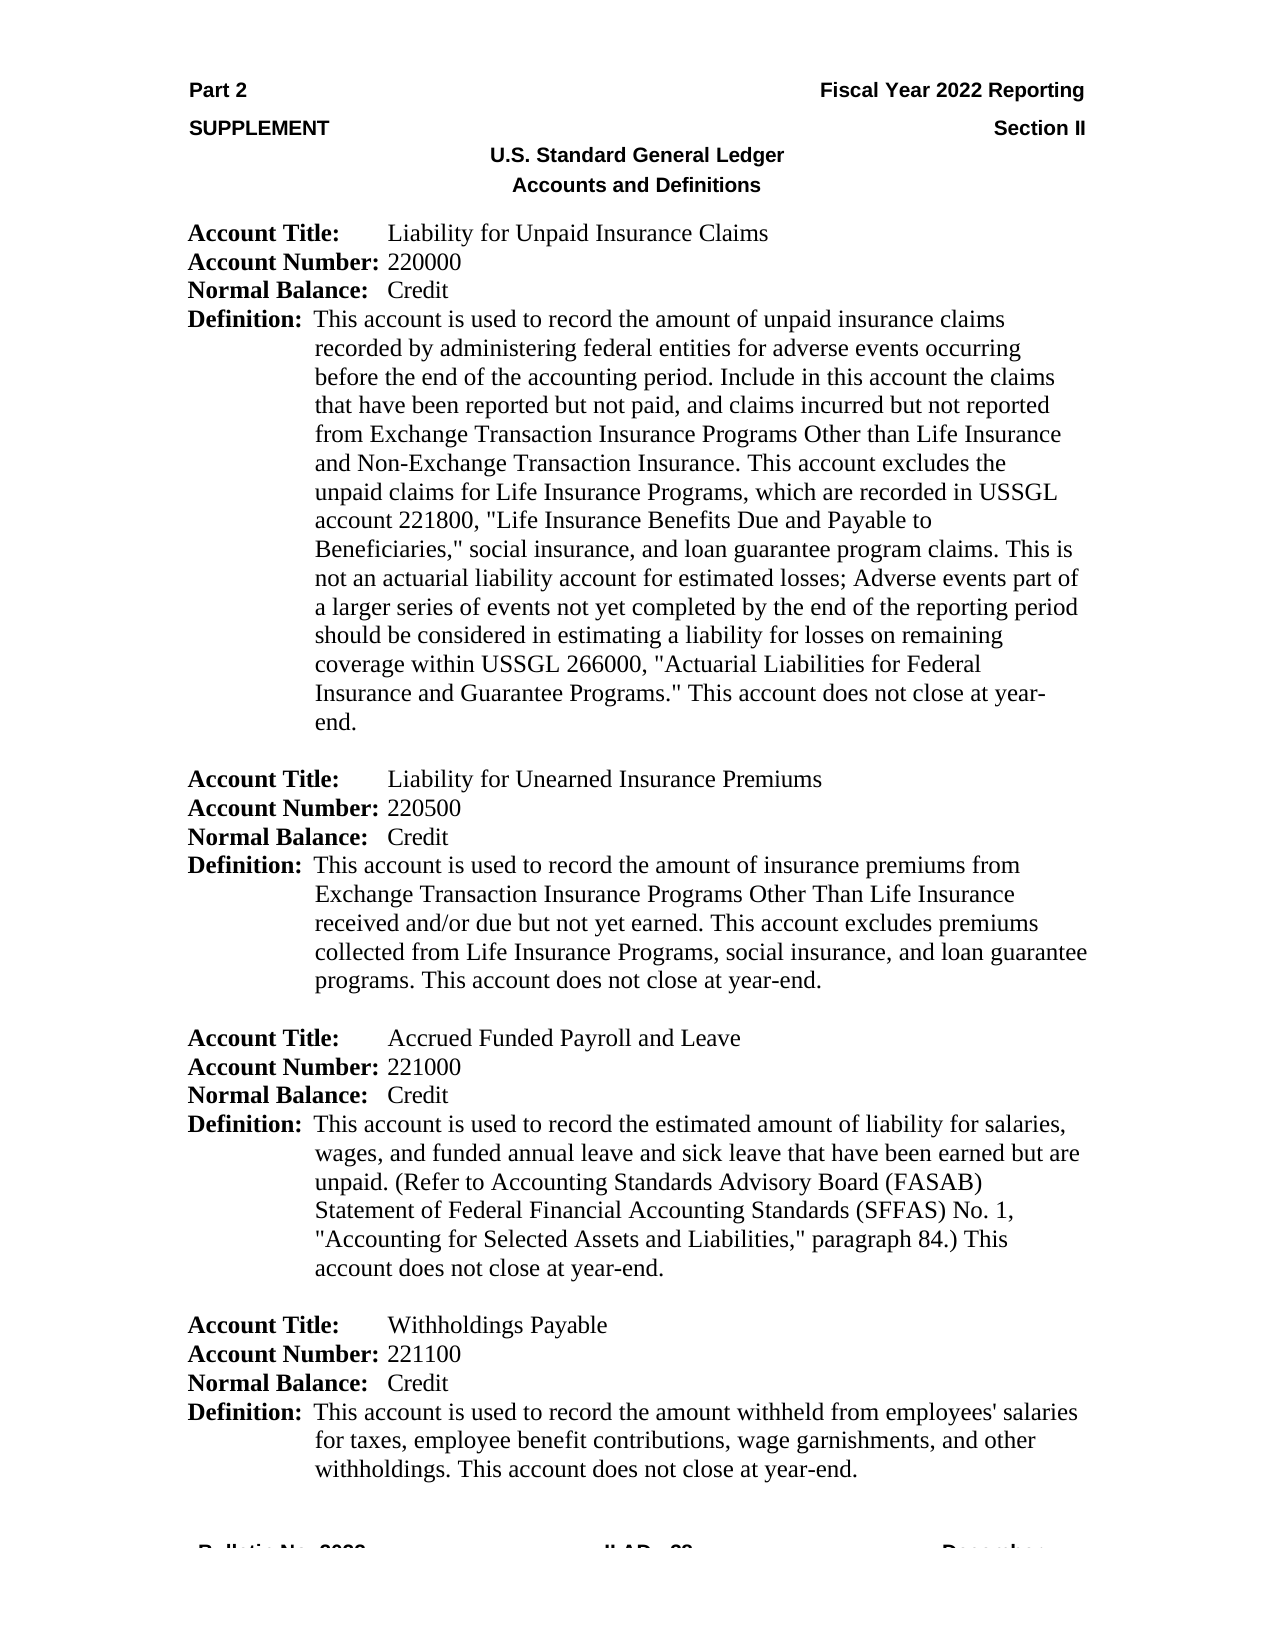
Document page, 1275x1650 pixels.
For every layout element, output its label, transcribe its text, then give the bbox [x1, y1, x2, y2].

text Account Title: Withholdings Payable [187, 1310, 1098, 1339]
text Definition: This account is used to record the estimated amount of liability for salaries, wages, and funded annual leave and sick leave that have been earned but are unpaid. (Refer to Accounting Standards Advisory Board (FASAB) Statement of Federal Financial Accounting Standards (SFFAS) No. 1, "Accounting for Selected Assets and Liabilities," paragraph 84.) This account does not close at year-end. [187, 1109, 1080, 1282]
text Definition: This account is used to record the amount withheld from employees' salaries for taxes, employee benefit contributions, wage garnishments, and other withholdings. This account does not close at year-end. [187, 1397, 1098, 1483]
text Account Title: Liability for Unpaid Insurance Claims [187, 218, 1098, 247]
text Account Number: 221100 [187, 1339, 1098, 1368]
text Account Number: 221000 [187, 1052, 1098, 1080]
text Account Title: Accrued Funded Payroll and Leave [187, 1023, 1098, 1052]
text Normal Balance: Credit [187, 1080, 1098, 1109]
text Account Title: Liability for Unearned Insurance Premiums [187, 764, 1098, 793]
text Account Number: 220000 [187, 247, 1098, 276]
text Definition: This account is used to record the amount of unpaid insurance claims recorded by administering federal entities for adverse events occurring before the end of the accounting period. Include in this account the claims that have been reported but not paid, and claims incurred but not reported from Exchange Transaction Insurance Programs Other than Life Insurance and Non-Exchange Transaction Insurance. This account excludes the unpaid claims for Life Insurance Programs, which are recorded in USSGL account 221800, "Life Insurance Benefits Due and Payable to Beneficiaries," social insurance, and loan guarantee program claims. This is not an actuarial liability account for estimated losses; Adverse events part of a larger series of events not yet completed by the end of the reporting period should be considered in estimating a liability for losses on remaining coverage within USSGL 266000, "Actuarial Liabilities for Federal Insurance and Guarantee Programs." This account does not close at year-end. [187, 304, 1080, 736]
text Definition: This account is used to record the amount of insurance premiums from Exchange Transaction Insurance Programs Other Than Life Insurance received and/or due but not yet earned. This account excludes premiums collected from Life Insurance Programs, social insurance, and loan guarantee programs. This account does not close at year-end. [187, 850, 1088, 994]
text Normal Balance: Credit [187, 276, 1098, 304]
text Account Number: 220500 [187, 793, 1098, 822]
text Normal Balance: Credit [187, 1368, 1098, 1397]
text Normal Balance: Credit [187, 822, 1098, 850]
